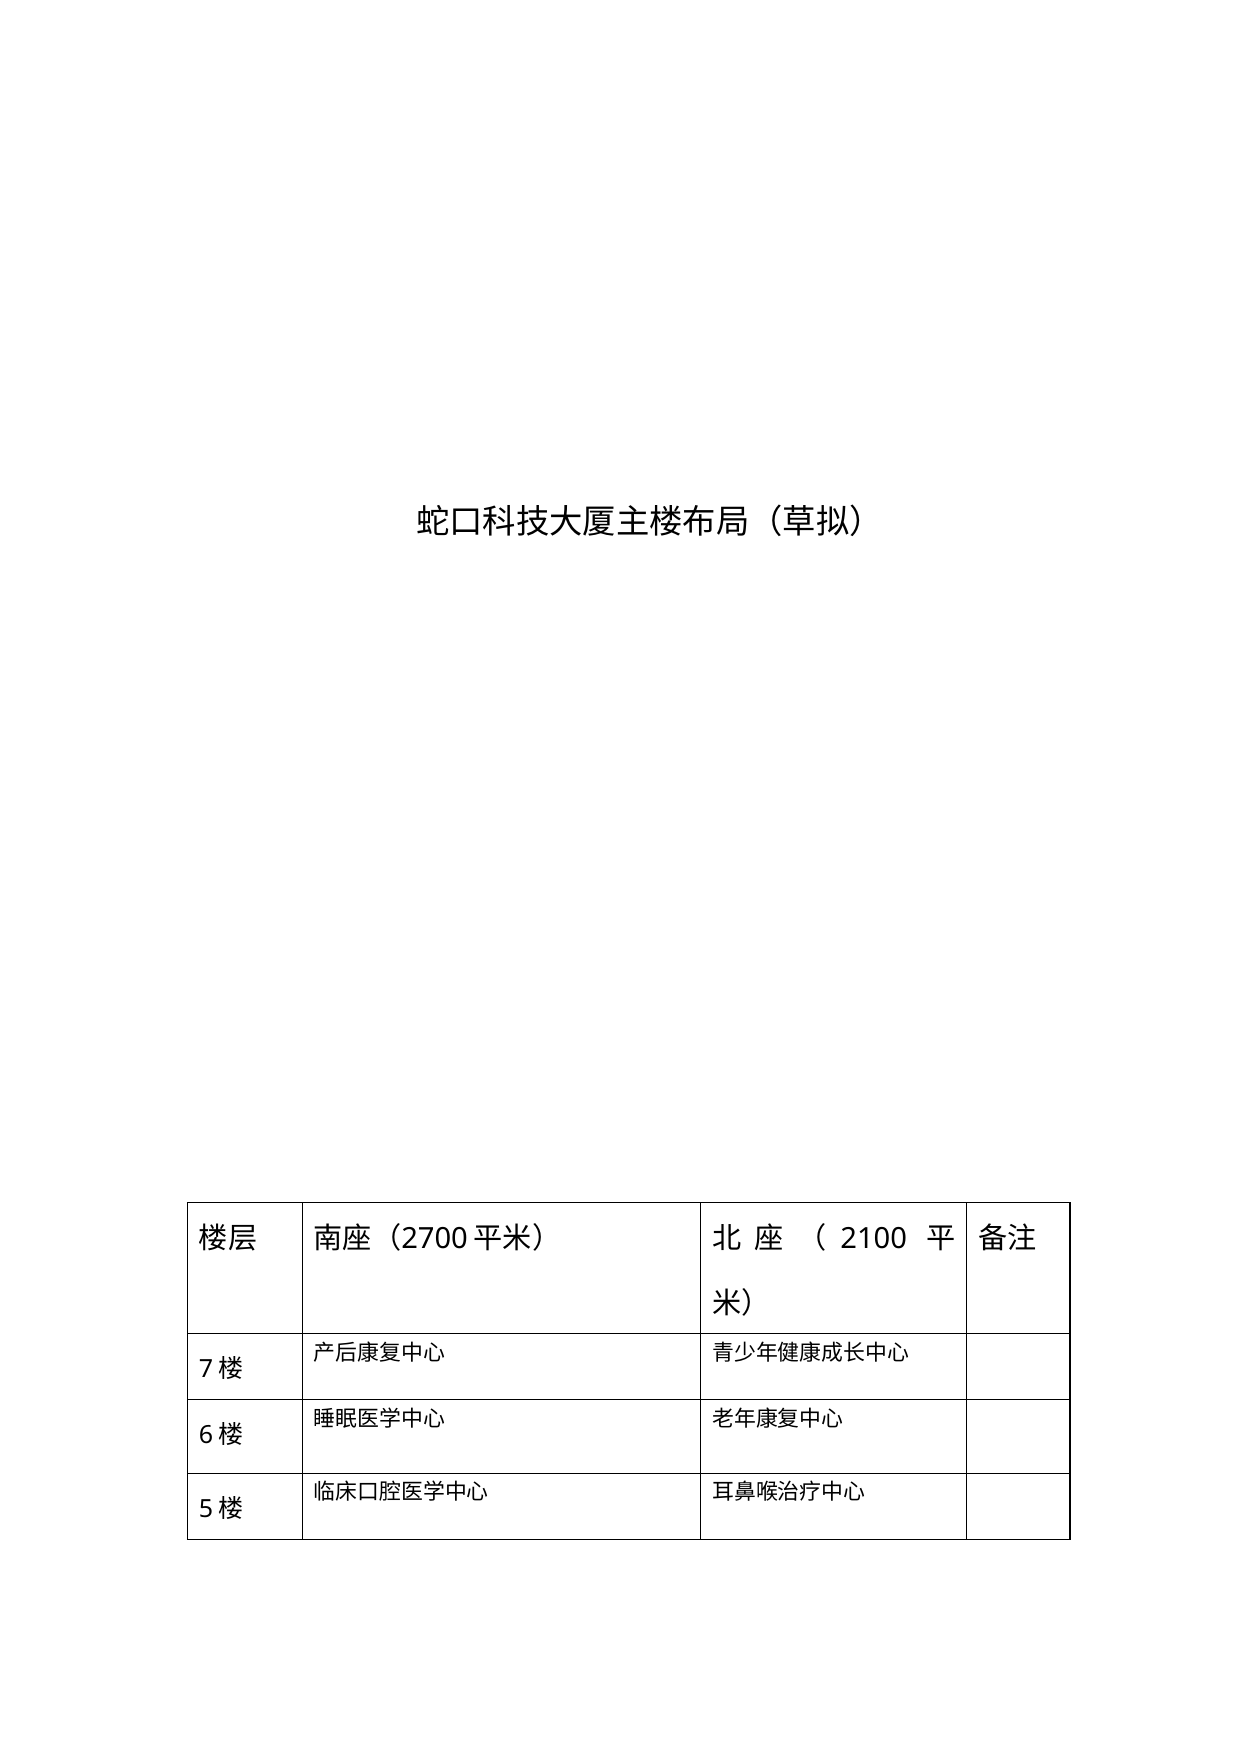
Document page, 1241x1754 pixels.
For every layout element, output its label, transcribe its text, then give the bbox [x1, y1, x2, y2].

table_header 楼层 [188, 1203, 302, 1333]
table_cell 临床口腔医学中心 [303, 1474, 700, 1539]
table_cell 产后康复中心 [303, 1334, 700, 1399]
table_cell [967, 1400, 1069, 1473]
table_cell 老年康复中心 [701, 1400, 966, 1473]
table_header 备注 [967, 1203, 1069, 1333]
table_cell 耳鼻喉治疗中心 [701, 1474, 966, 1539]
table_cell [967, 1334, 1069, 1399]
table_cell 青少年健康成长中心 [701, 1334, 966, 1399]
table_cell [967, 1474, 1069, 1539]
table_cell 睡眠医学中心 [303, 1400, 700, 1473]
table_cell 6楼 [188, 1400, 302, 1473]
table_cell 7楼 [188, 1334, 302, 1399]
text 蛇口科技大厦主楼布局（草拟） [187, 487, 1053, 552]
table_cell 5楼 [188, 1474, 302, 1539]
table_header 北座（2100平米） [701, 1203, 966, 1333]
table_header 南座（2700平米） [303, 1203, 700, 1333]
